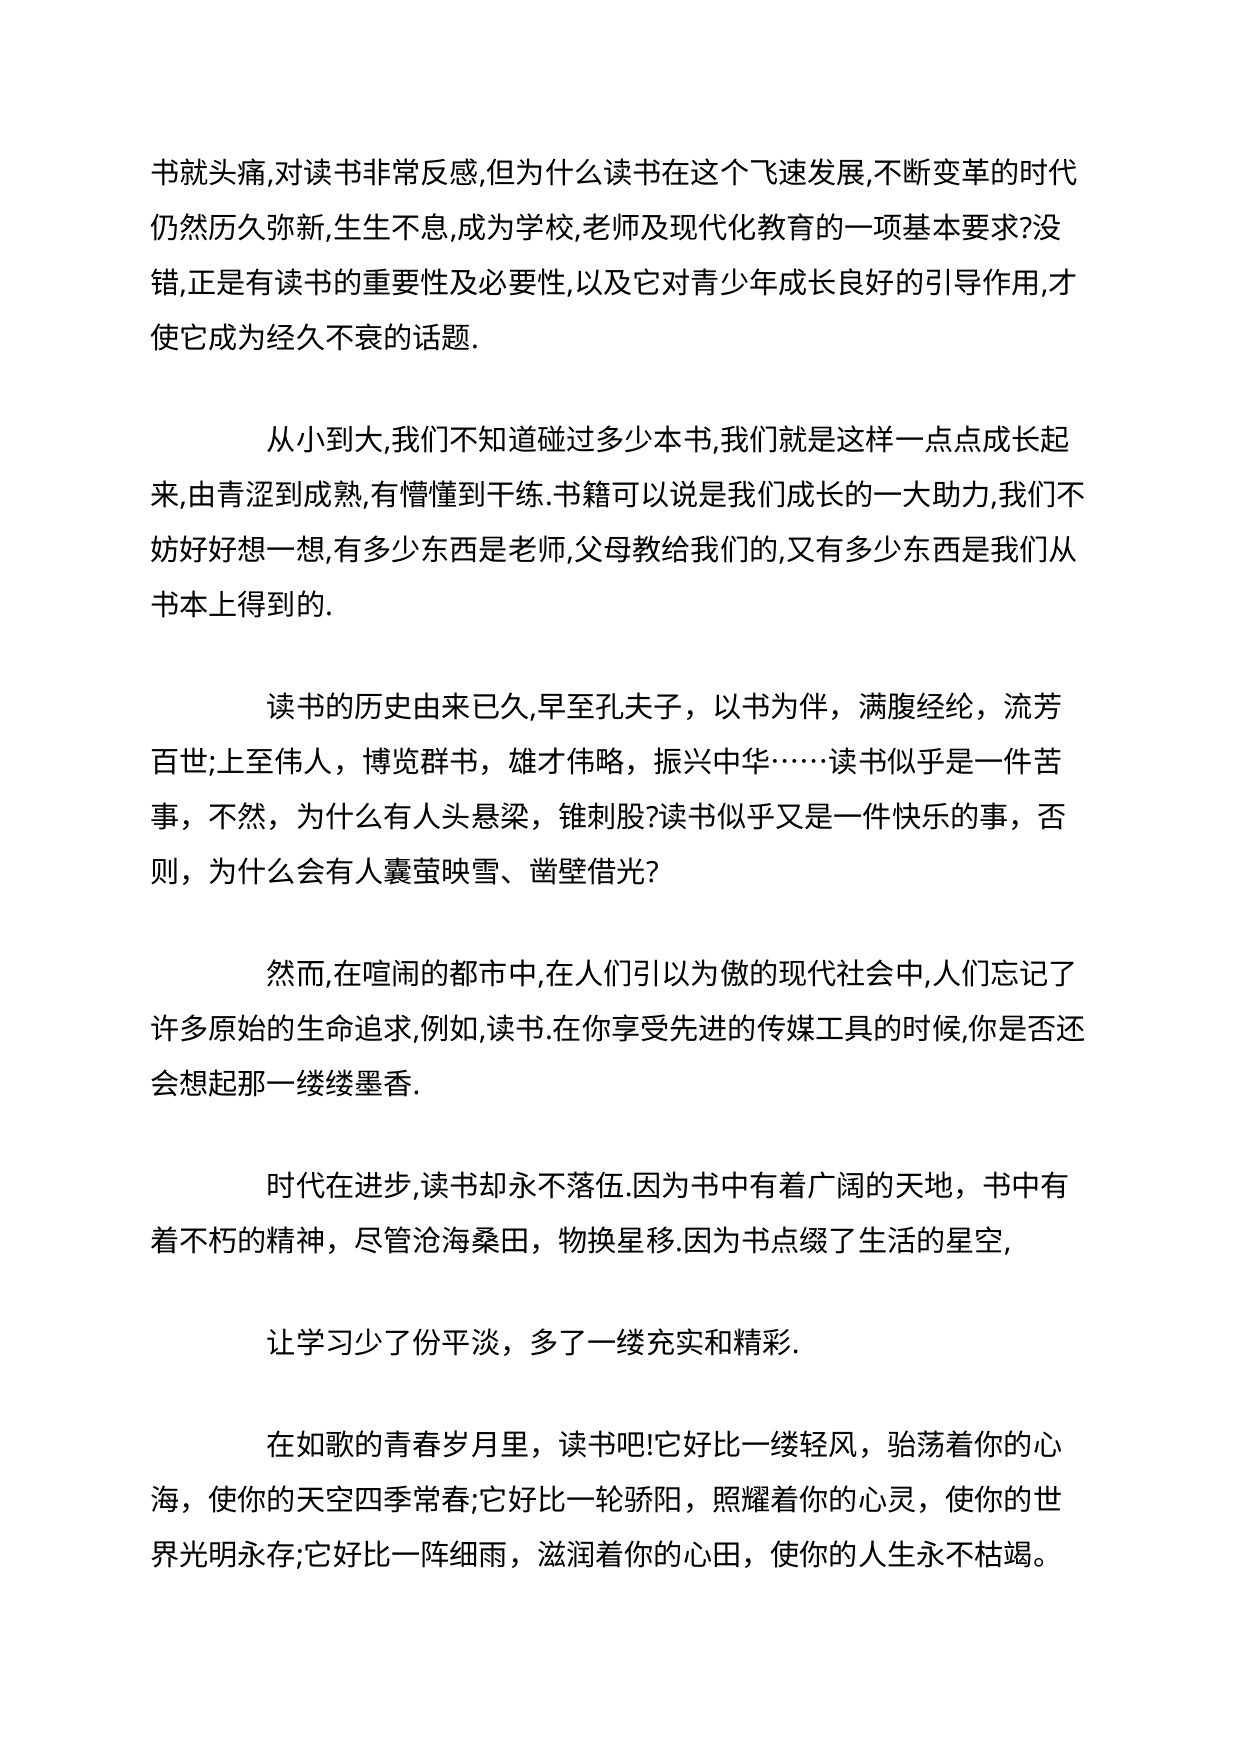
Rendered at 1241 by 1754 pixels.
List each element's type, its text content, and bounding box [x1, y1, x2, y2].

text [150, 1422, 1090, 1574]
text 然而,在喧闹的都市中,在人们引以为傲的现代社会中,人们忘记了许多原始的生命追求,例如,读书.在你享受先进的传媒工具的时候,你是否还会想起那一缕缕墨香. [150, 951, 1090, 1103]
text 时代在进步,读书却永不落伍.因为书中有着广阔的天地，书中有着不朽的精神，尽管沧海桑田，物换星移.因为书点缀了生活的星空, [150, 1163, 1090, 1260]
text 让学习少了份平淡，多了一缕充实和精彩. [150, 1320, 1090, 1362]
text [150, 150, 1090, 357]
text 从小到大,我们不知道碰过多少本书,我们就是这样一点点成长起来,由青涩到成熟,有懵懂到干练.书籍可以说是我们成长的一大助力,我们不妨好好想一想,有多少东西是老师,父母教给我们的,又有多少东西是我们从书本上得到的. [150, 417, 1090, 624]
text 读书的历史由来已久,早至孔夫子，以书为伴，满腹经纶，流芳百世;上至伟人，博览群书，雄才伟略，振兴中华……读书似乎是一件苦事，不然，为什么有人头悬梁，锥刺股?读书似乎又是一件快乐的事，否则，为什么会有人囊萤映雪、凿壁借光? [150, 684, 1090, 891]
